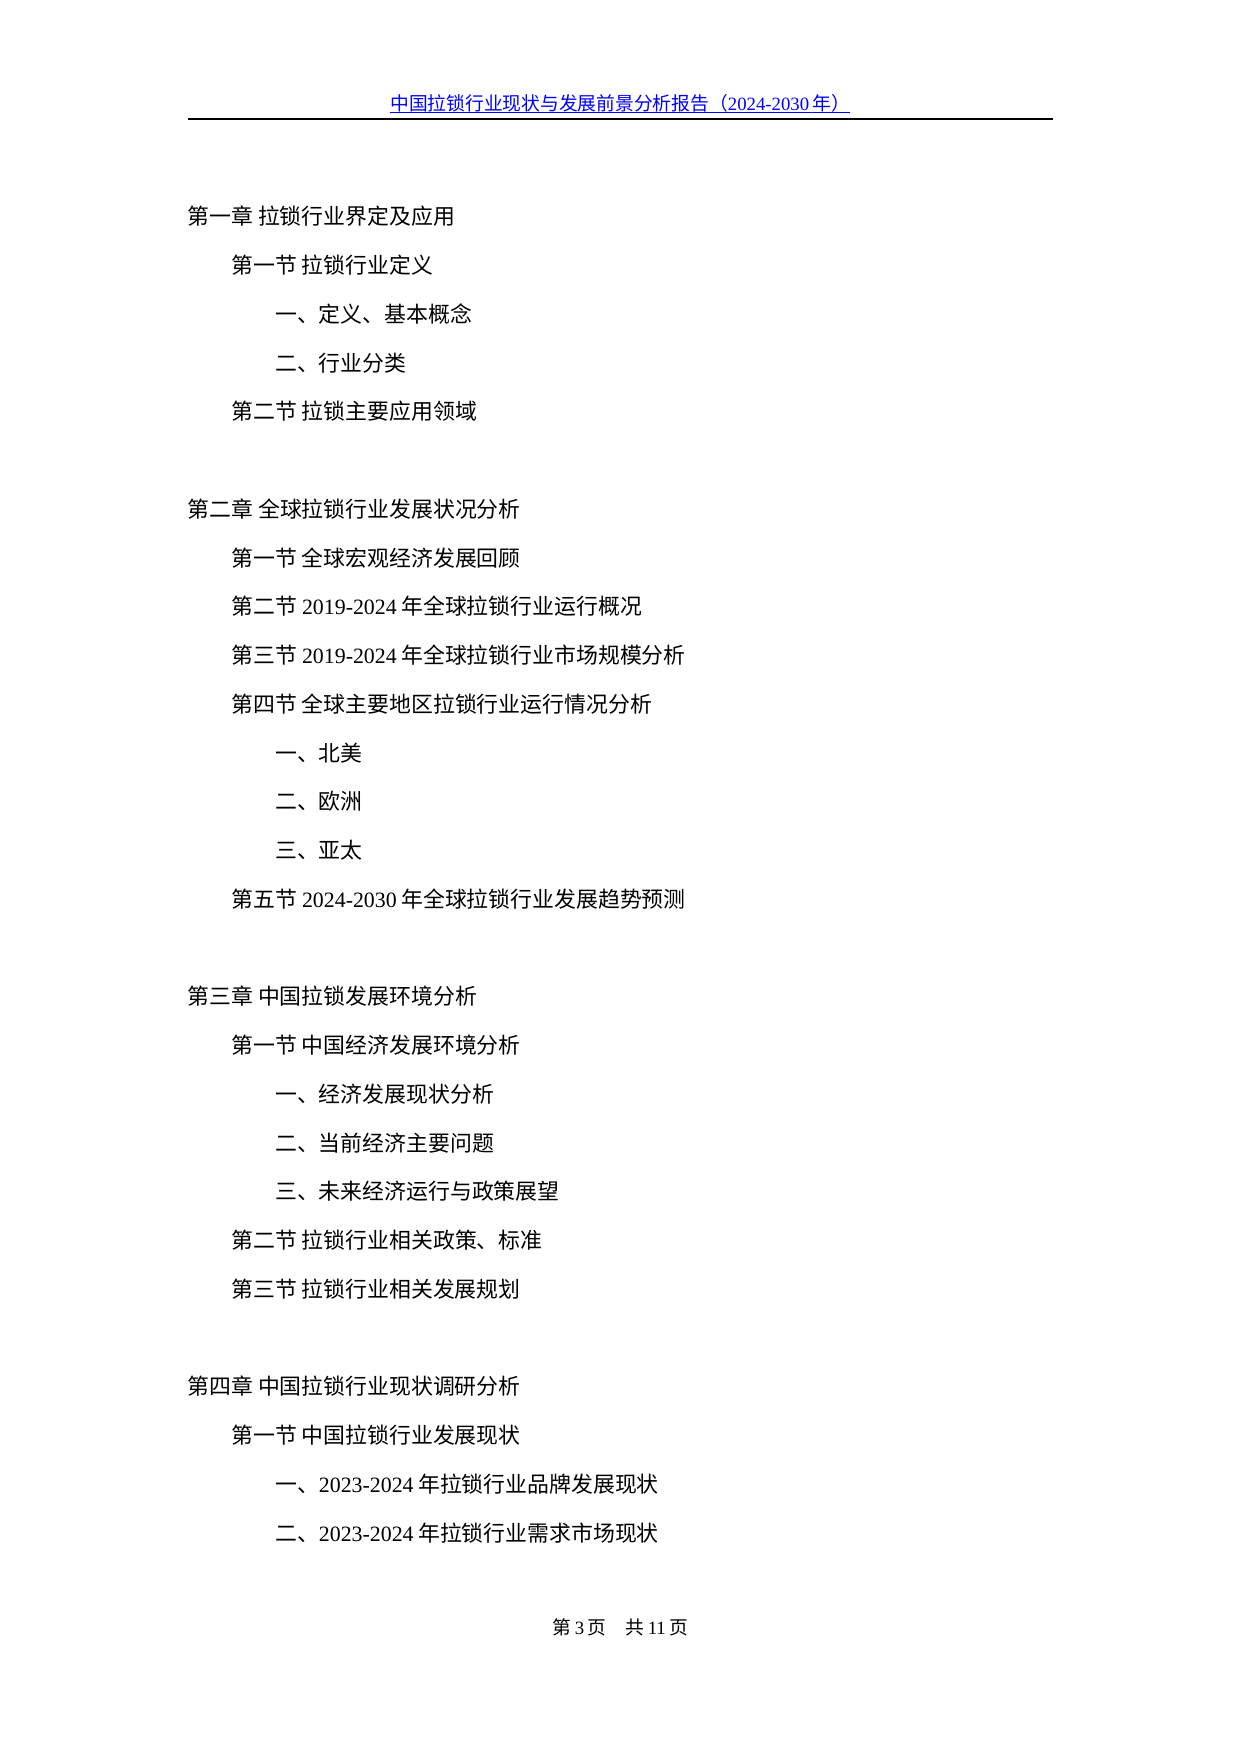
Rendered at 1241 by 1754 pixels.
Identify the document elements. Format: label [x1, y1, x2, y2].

text [187, 150, 1053, 1548]
